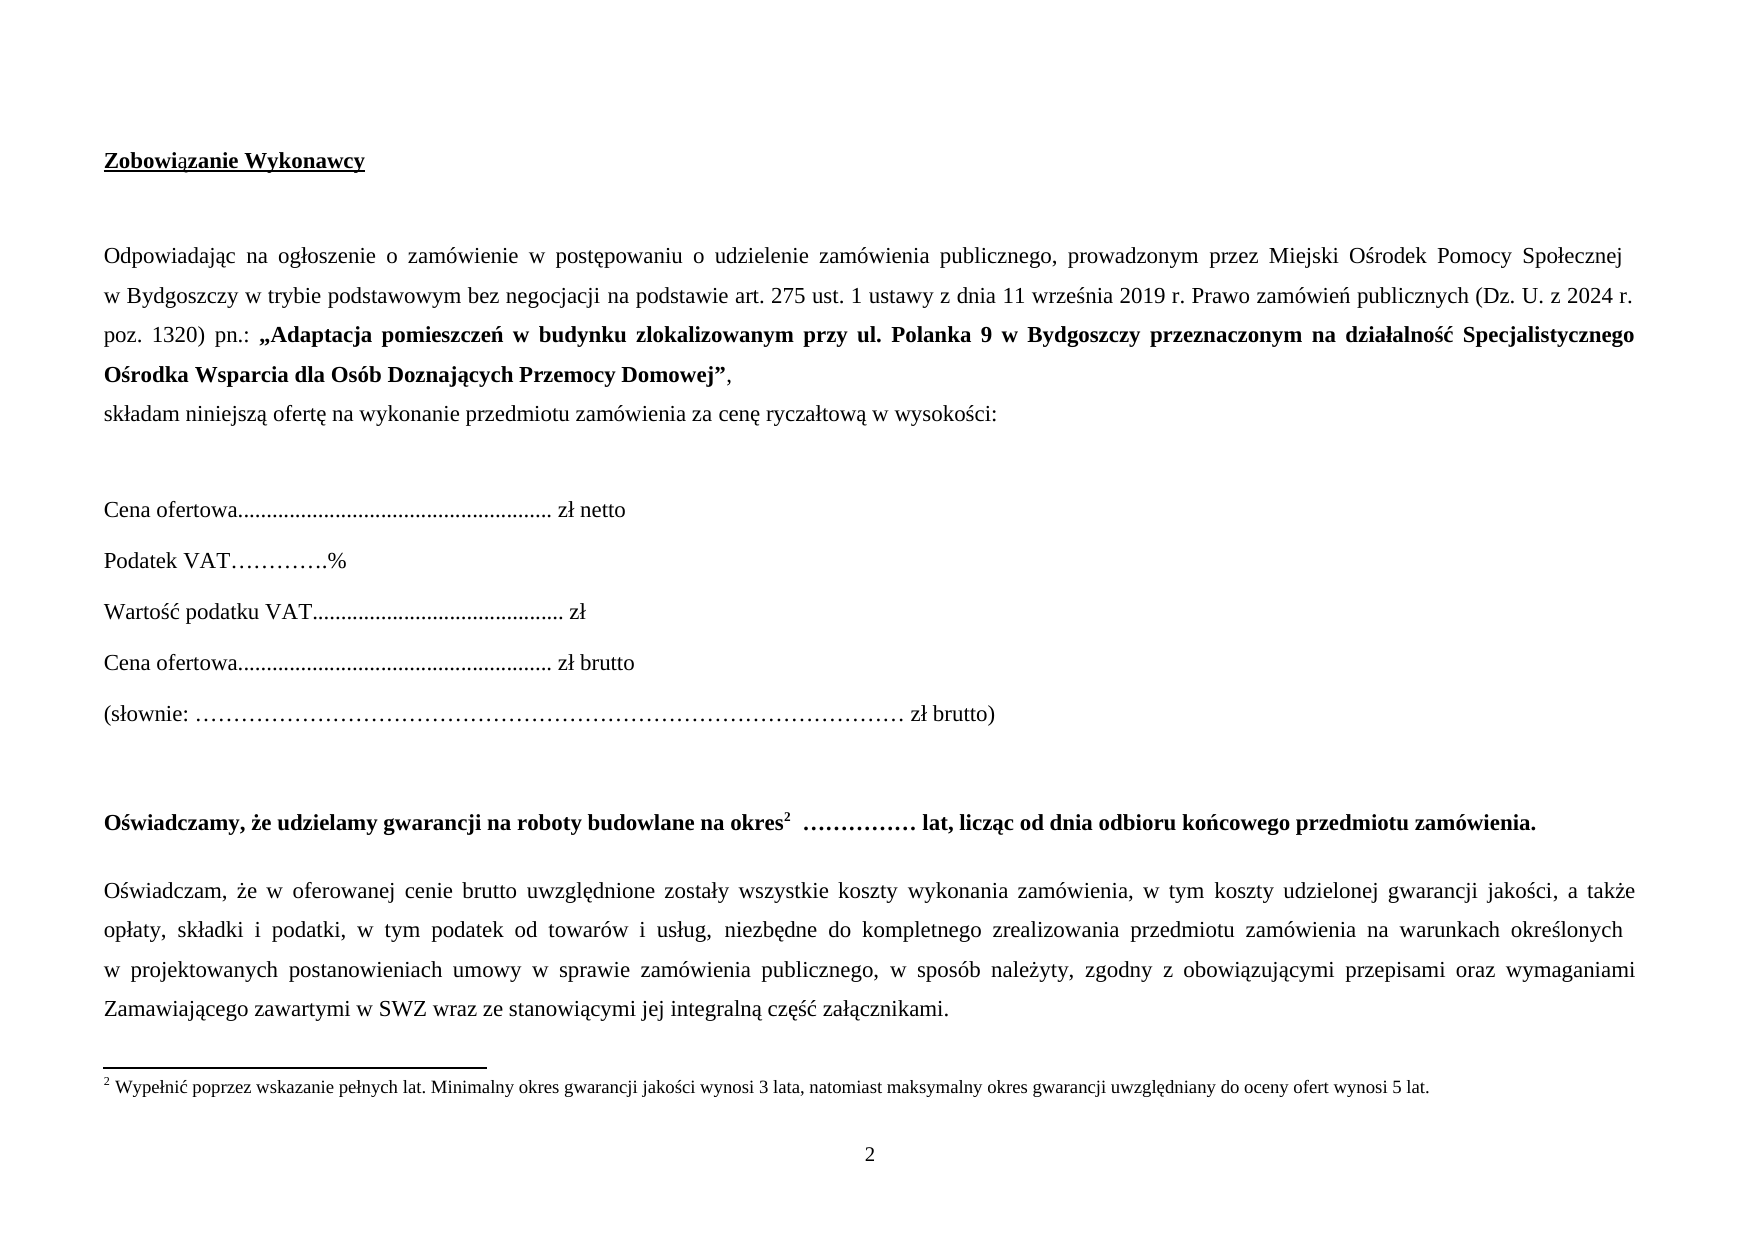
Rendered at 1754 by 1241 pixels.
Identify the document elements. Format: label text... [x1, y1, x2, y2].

text Cena ofertowa....................................................... zł netto [103, 496, 1636, 523]
text Oświadczam, że w oferowanej cenie brutto uwzględnione zostały wszystkie koszty wykonania zamówienia, w tym koszty udzielonej gwarancji jakości, a także opłaty, składki i podatki, w tym podatek od towarów i usług, niezbędne do kompletnego zrealizowania przedmiotu zamówienia na warunkach określonych w projektowanych postanowieniach umowy w sprawie zamówienia publicznego, w sposób należyty, zgodny z obowiązującymi przepisami oraz wymaganiami Zamawiającego zawartymi w SWZ wraz ze stanowiącymi jej integralną część załącznikami. [103, 877, 1636, 1022]
text Odpowiadając na ogłoszenie o zamówienie w postępowaniu o udzielenie zamówienia publicznego, prowadzonym przez Miejski Ośrodek Pomocy Społecznej w Bydgoszczy w trybie podstawowym bez negocjacji na podstawie art. 275 ust. 1 ustawy z dnia 11 września 2019 r. Prawo zamówień publicznych (Dz. U. z 2024 r. poz. 1320) pn.: „Adaptacja pomieszczeń w budynku zlokalizowanym przy ul. Polanka 9 w Bydgoszczy przeznaczonym na działalność Specjalistycznego Ośrodka Wsparcia dla Osób Doznających Przemocy Domowej”, [103, 242, 1636, 387]
text Podatek VAT………….% [103, 547, 1636, 574]
text składam niniejszą ofertę na wykonanie przedmiotu zamówienia za cenę ryczałtową w wysokości: [103, 400, 1636, 427]
text Wartość podatku VAT............................................ zł [103, 598, 1636, 625]
text Zobowiązanie Wykonawcy [103, 148, 1636, 174]
text Oświadczamy, że udzielamy gwarancji na roboty budowlane na okres …………… lat, licząc od dnia odbioru końcowego przedmiotu zamówienia. [103, 809, 1636, 835]
text (słownie: ………………………………………………………………………………… zł brutto) [103, 700, 1636, 727]
text Cena ofertowa....................................................... zł brutto [103, 649, 1636, 676]
